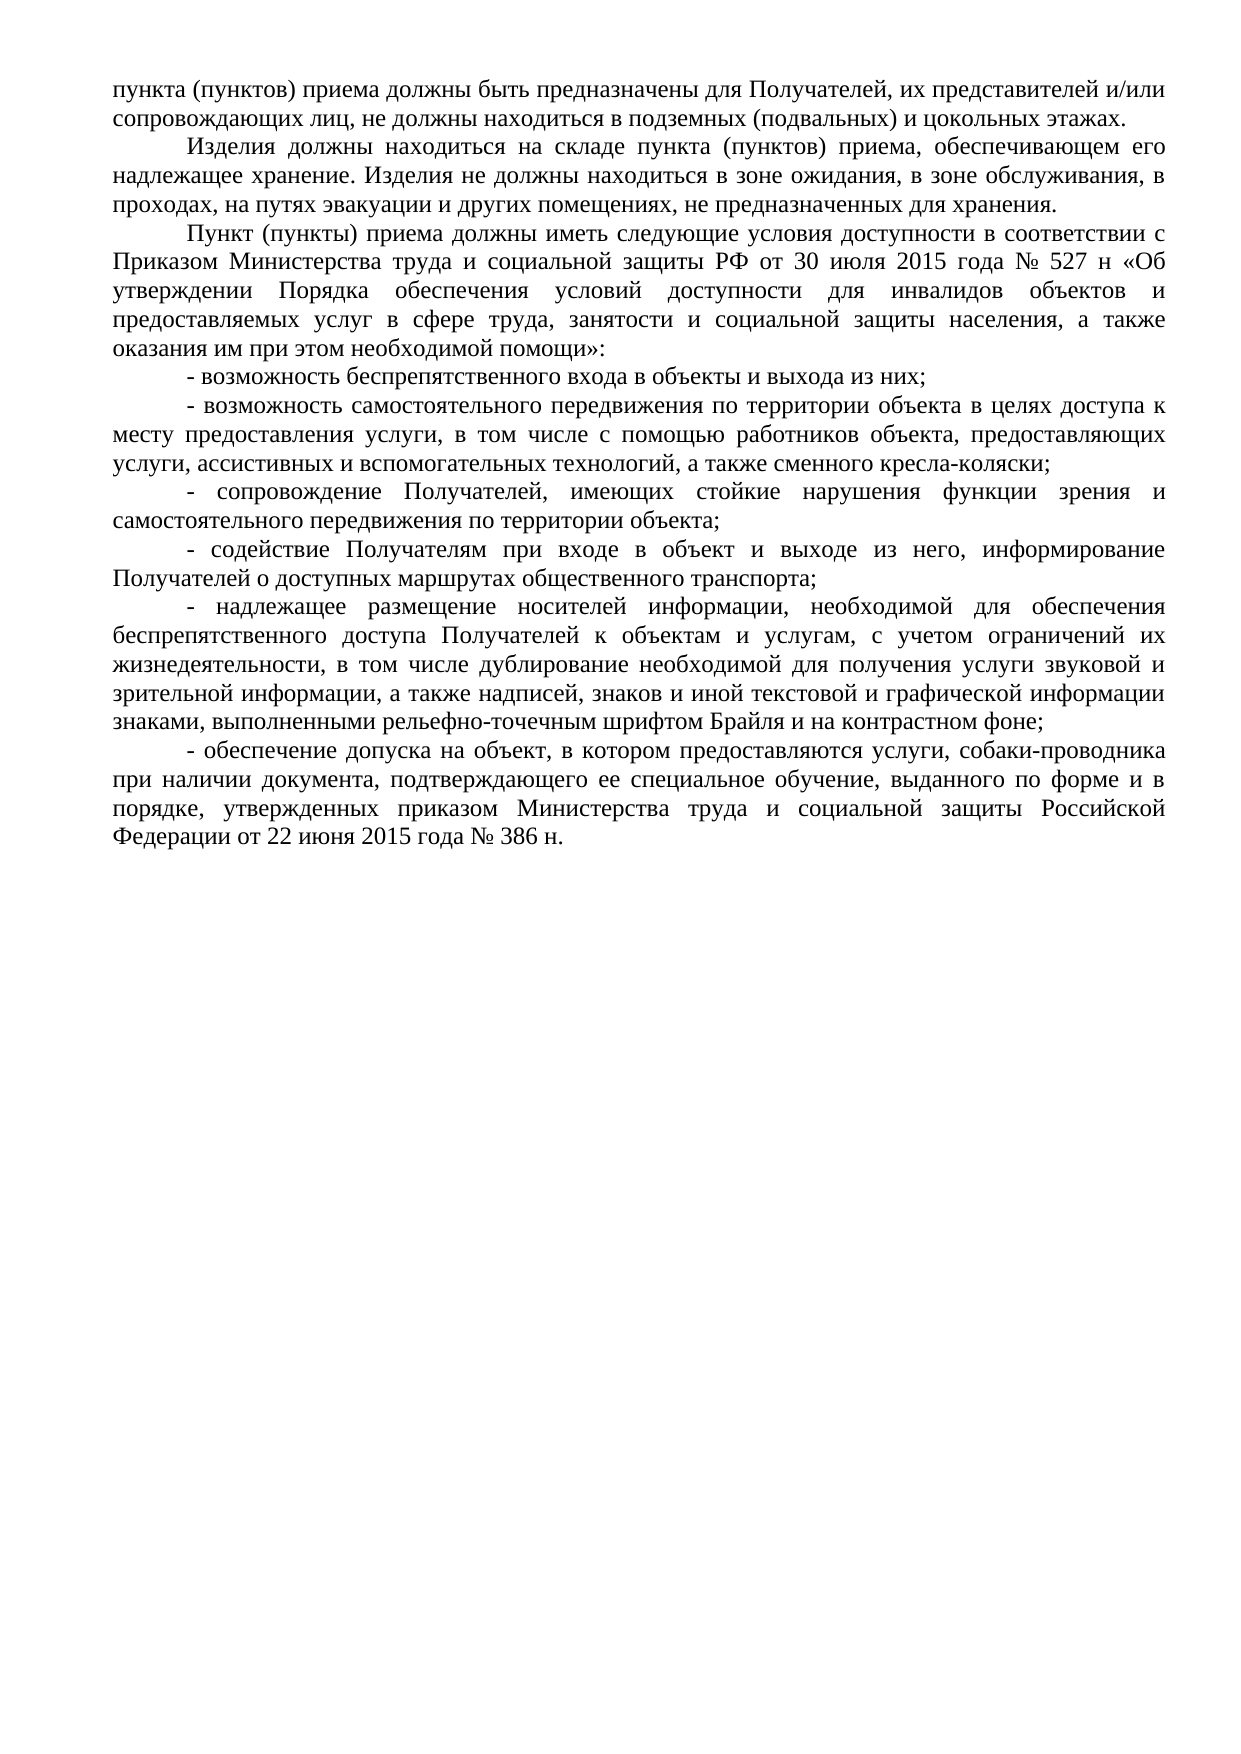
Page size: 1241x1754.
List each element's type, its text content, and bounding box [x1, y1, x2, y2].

text - содействие Получателям при входе в объект и выходе из него, информирование Получателей о доступных маршрутах общественного транспорта; [112, 534, 1167, 591]
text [112, 74, 1167, 131]
text - сопровождение Получателей, имеющих стойкие нарушения функции зрения и самостоятельного передвижения по территории объекта; [112, 476, 1167, 534]
text - надлежащее размещение носителей информации, необходимой для обеспечения беспрепятственного доступа Получателей к объектам и услугам, с учетом ограничений их жизнедеятельности, в том числе дублирование необходимой для получения услуги звуковой и зрительной информации, а также надписей, знаков и иной текстовой и графической информации знаками, выполненными рельефно-точечным шрифтом Брайля и на контрастном фоне; [112, 591, 1167, 735]
text - обеспечение допуска на объект, в котором предоставляются услуги, собаки-проводника при наличии документа, подтверждающего ее специальное обучение, выданного по форме и в порядке, утвержденных приказом Министерства труда и социальной защиты Российской Федерации от 22 июня 2015 года № 386 н. [112, 735, 1167, 850]
text Изделия должны находиться на складе пункта (пунктов) приема, обеспечивающем его надлежащее хранение. Изделия не должны находиться в зоне ожидания, в зоне обслуживания, в проходах, на путях эвакуации и других помещениях, не предназначенных для хранения. [112, 131, 1167, 218]
text Пункт (пункты) приема должны иметь следующие условия доступности в соответствии с Приказом Министерства труда и социальной защиты РФ от 30 июля 2015 года № 527 н «Об утверждении Порядка обеспечения условий доступности для инвалидов объектов и предоставляемых услуг в сфере труда, занятости и социальной защиты населения, а также оказания им при этом необходимой помощи»: [112, 218, 1167, 361]
text - возможность самостоятельного передвижения по территории объекта в целях доступа к месту предоставления услуги, в том числе с помощью работников объекта, предоставляющих услуги, ассистивных и вспомогательных технологий, а также сменного кресла-коляски; [112, 390, 1167, 476]
text - возможность беспрепятственного входа в объекты и выхода из них; [112, 361, 1167, 390]
